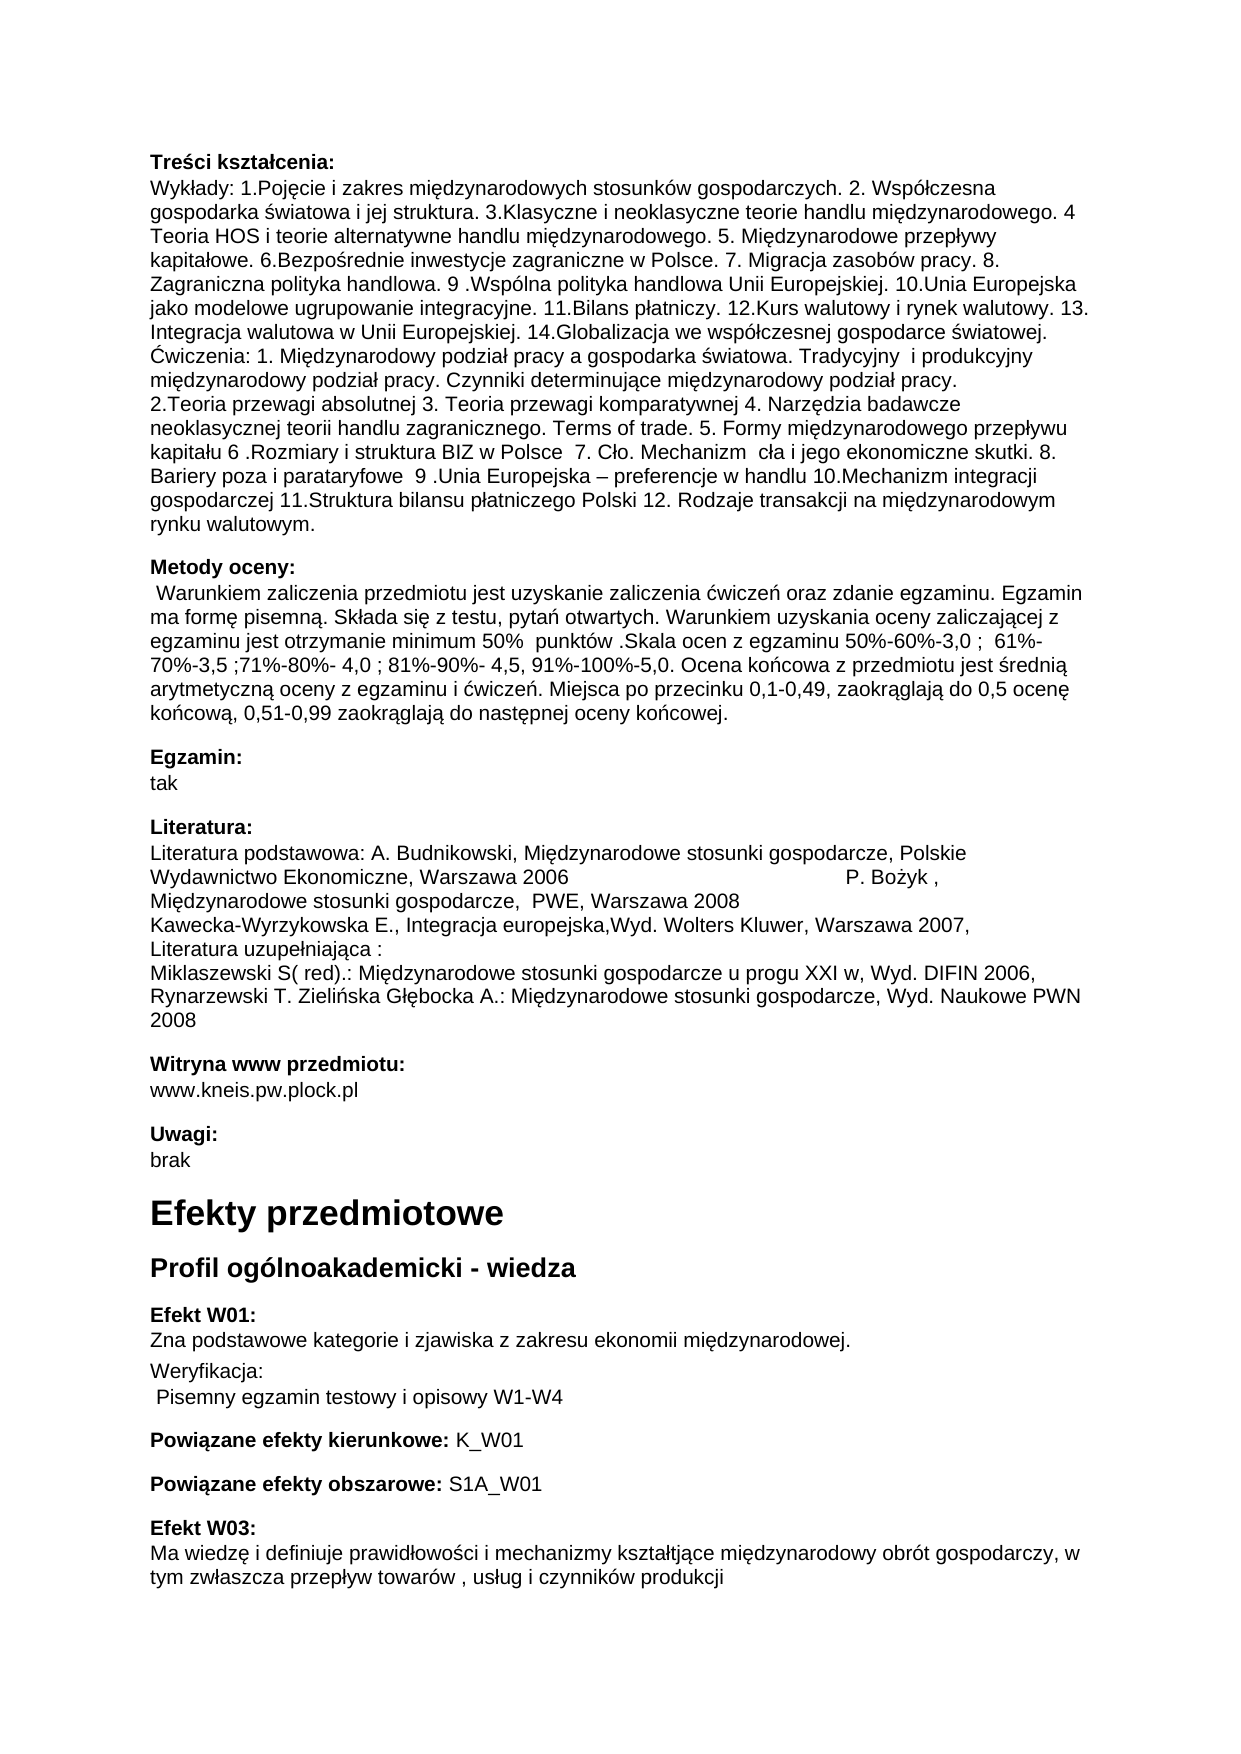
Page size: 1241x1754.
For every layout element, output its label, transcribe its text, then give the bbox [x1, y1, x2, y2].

text Literatura podstawowa: A. Budnikowski, Międzynarodowe stosunki gospodarcze, Polskie Wydawnictwo Ekonomiczne, Warszawa 2006 P. Bożyk , Międzynarodowe stosunki gospodarcze, PWE, Warszawa 2008 Kawecka-Wyrzykowska E., Integracja europejska,Wyd. Wolters Kluwer, Warszawa 2007, Literatura uzupełniająca : Miklaszewski S( red).: Międzynarodowe stosunki gospodarcze u progu XXI w, Wyd. DIFIN 2006, Rynarzewski T. Zielińska Głębocka A.: Międzynarodowe stosunki gospodarcze, Wyd. Naukowe PWN 2008 [150, 841, 1090, 1032]
text Treści kształcenia: [150, 150, 1090, 174]
text Warunkiem zaliczenia przedmiotu jest uzyskanie zaliczenia ćwiczeń oraz zdanie egzaminu. Egzamin ma formę pisemną. Składa się z testu, pytań otwartych. Warunkiem uzyskania oceny zaliczającej z egzaminu jest otrzymanie minimum 50% punktów .Skala ocen z egzaminu 50%-60%-3,0 ; 61%-70%-3,5 ;71%-80%- 4,0 ; 81%-90%- 4,5, 91%-100%-5,0. Ocena końcowa z przedmiotu jest średnią arytmetyczną oceny z egzaminu i ćwiczeń. Miejsca po przecinku 0,1-0,49, zaokrąglają do 0,5 ocenę końcową, 0,51-0,99 zaokrąglają do następnej oceny końcowej. [150, 581, 1090, 725]
text www.kneis.pw.plock.pl [150, 1078, 1090, 1102]
subtitle Efekty przedmiotowe [150, 1192, 1090, 1232]
text Egzamin: [150, 745, 1090, 769]
text Ma wiedzę i definiuje prawidłowości i mechanizmy kształtjące międzynarodowy obrót gospodarczy, w tym zwłaszcza przepływ towarów , usług i czynników produkcji [150, 1541, 1090, 1589]
text Weryfikacja: [150, 1358, 1090, 1382]
text Zna podstawowe kategorie i zjawiska z zakresu ekonomii międzynarodowej. [150, 1328, 1090, 1352]
text Witryna www przedmiotu: [150, 1052, 1090, 1076]
text Wykłady: 1.Pojęcie i zakres międzynarodowych stosunków gospodarczych. 2. Współczesna gospodarka światowa i jej struktura. 3.Klasyczne i neoklasyczne teorie handlu międzynarodowego. 4 Teoria HOS i teorie alternatywne handlu międzynarodowego. 5. Międzynarodowe przepływy kapitałowe. 6.Bezpośrednie inwestycje zagraniczne w Polsce. 7. Migracja zasobów pracy. 8. Zagraniczna polityka handlowa. 9 .Wspólna polityka handlowa Unii Europejskiej. 10.Unia Europejska jako modelowe ugrupowanie integracyjne. 11.Bilans płatniczy. 12.Kurs walutowy i rynek walutowy. 13. Integracja walutowa w Unii Europejskiej. 14.Globalizacja we współczesnej gospodarce światowej. Ćwiczenia: 1. Międzynarodowy podział pracy a gospodarka światowa. Tradycyjny i produkcyjny międzynarodowy podział pracy. Czynniki determinujące międzynarodowy podział pracy. 2.Teoria przewagi absolutnej 3. Teoria przewagi komparatywnej 4. Narzędzia badawcze neoklasycznej teorii handlu zagranicznego. Terms of trade. 5. Formy międzynarodowego przepływu kapitału 6 .Rozmiary i struktura BIZ w Polsce 7. Cło. Mechanizm cła i jego ekonomiczne skutki. 8. Bariery poza i parataryfowe 9 .Unia Europejska – preferencje w handlu 10.Mechanizm integracji gospodarczej 11.Struktura bilansu płatniczego Polski 12. Rodzaje transakcji na międzynarodowym rynku walutowym. [150, 176, 1090, 535]
text Powiązane efekty obszarowe: S1A_W01 [150, 1472, 1090, 1496]
text tak [150, 771, 1090, 795]
text Literatura: [150, 814, 1090, 838]
text brak [150, 1148, 1090, 1172]
text Efekt W01: [150, 1303, 1090, 1327]
text Powiązane efekty kierunkowe: K_W01 [150, 1428, 1090, 1452]
text Uwagi: [150, 1122, 1090, 1146]
text Metody oceny: [150, 555, 1090, 579]
text Pisemny egzamin testowy i opisowy W1-W4 [150, 1384, 1090, 1408]
text Efekt W03: [150, 1516, 1090, 1540]
subtitle Profil ogólnoakademicki - wiedza [150, 1252, 1090, 1283]
